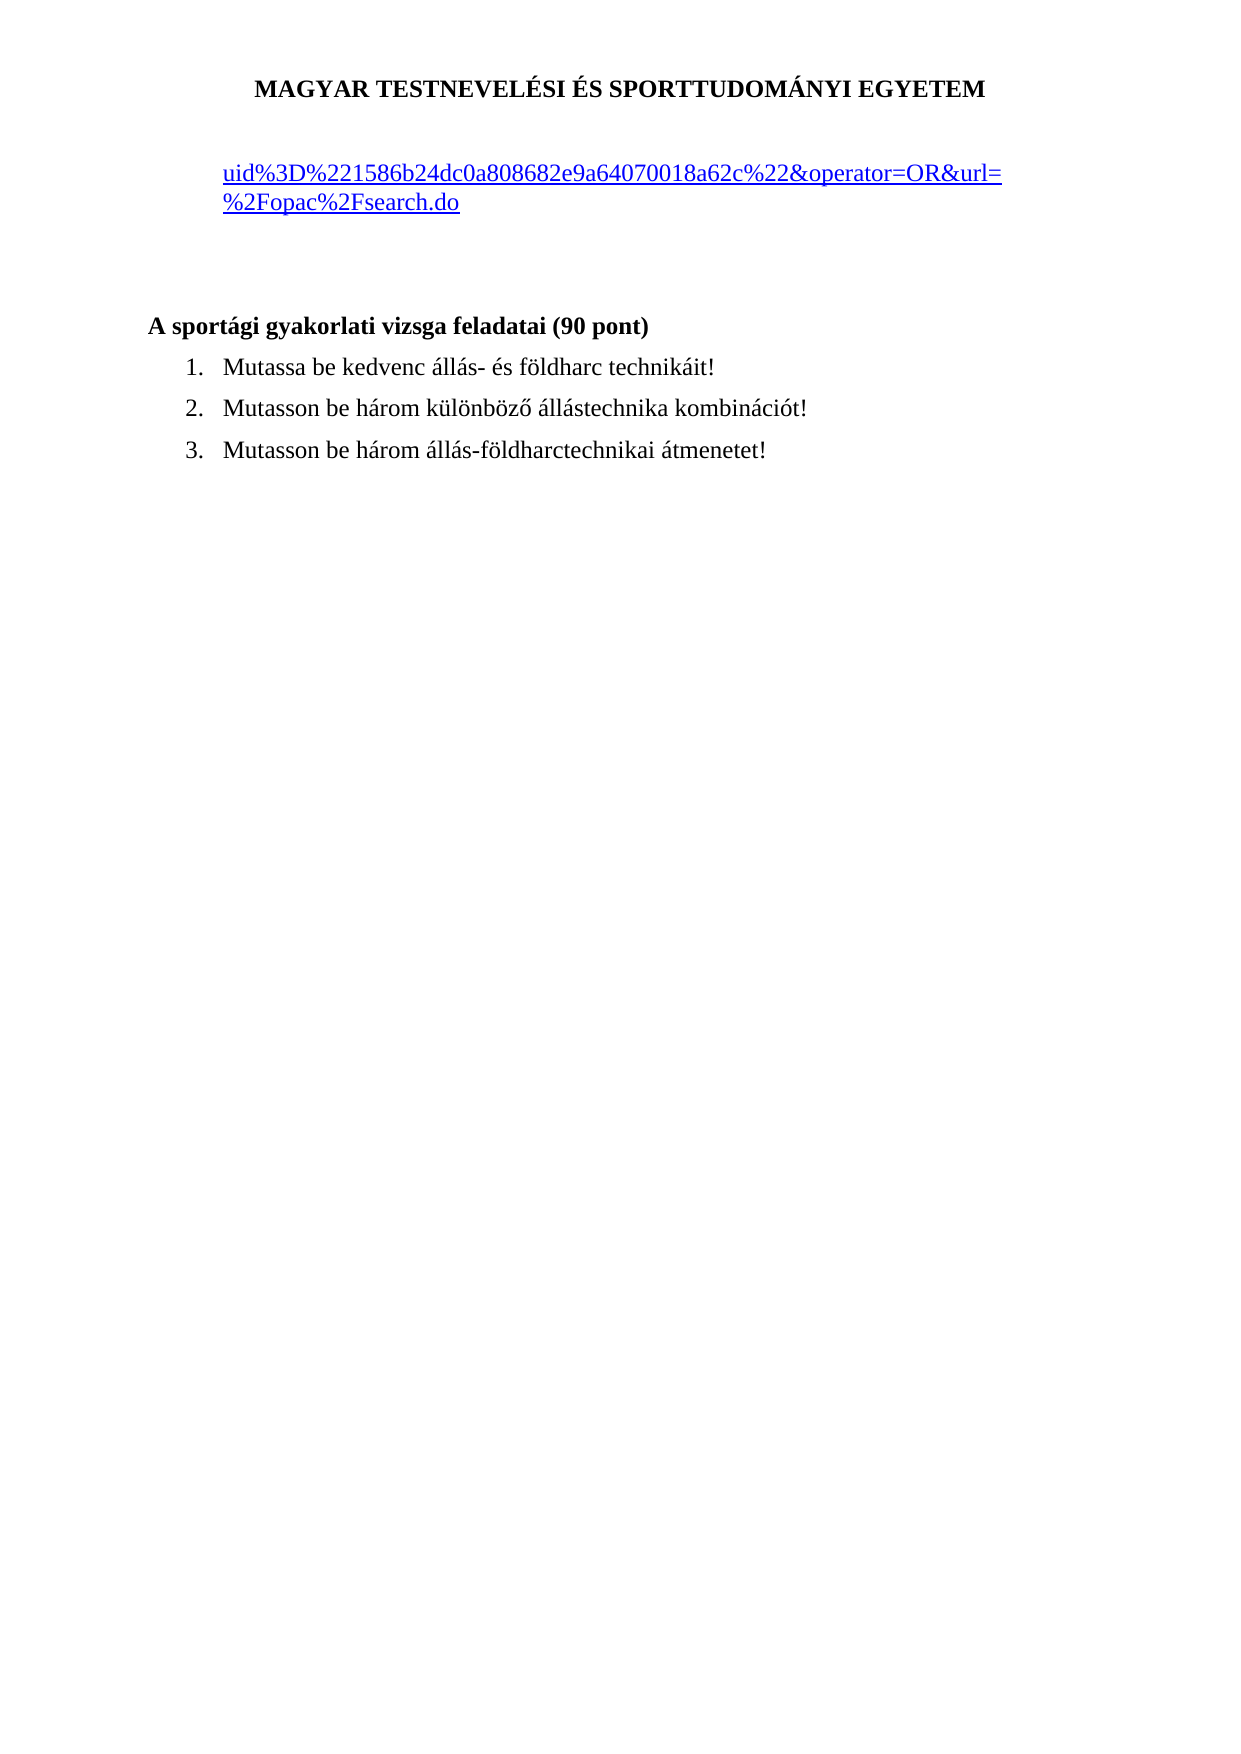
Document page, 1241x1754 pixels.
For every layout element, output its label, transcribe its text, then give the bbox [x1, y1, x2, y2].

text A sportági gyakorlati vizsga feladatai (90 pont) [148, 311, 1093, 340]
list Mutasson be három különböző állástechnika kombinációt! [185, 393, 1093, 422]
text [223, 158, 1093, 216]
list Mutassa be kedvenc állás- és földharc technikáit! [185, 352, 1093, 381]
list Mutasson be három állás-földharctechnikai átmenetet! [185, 435, 1093, 463]
